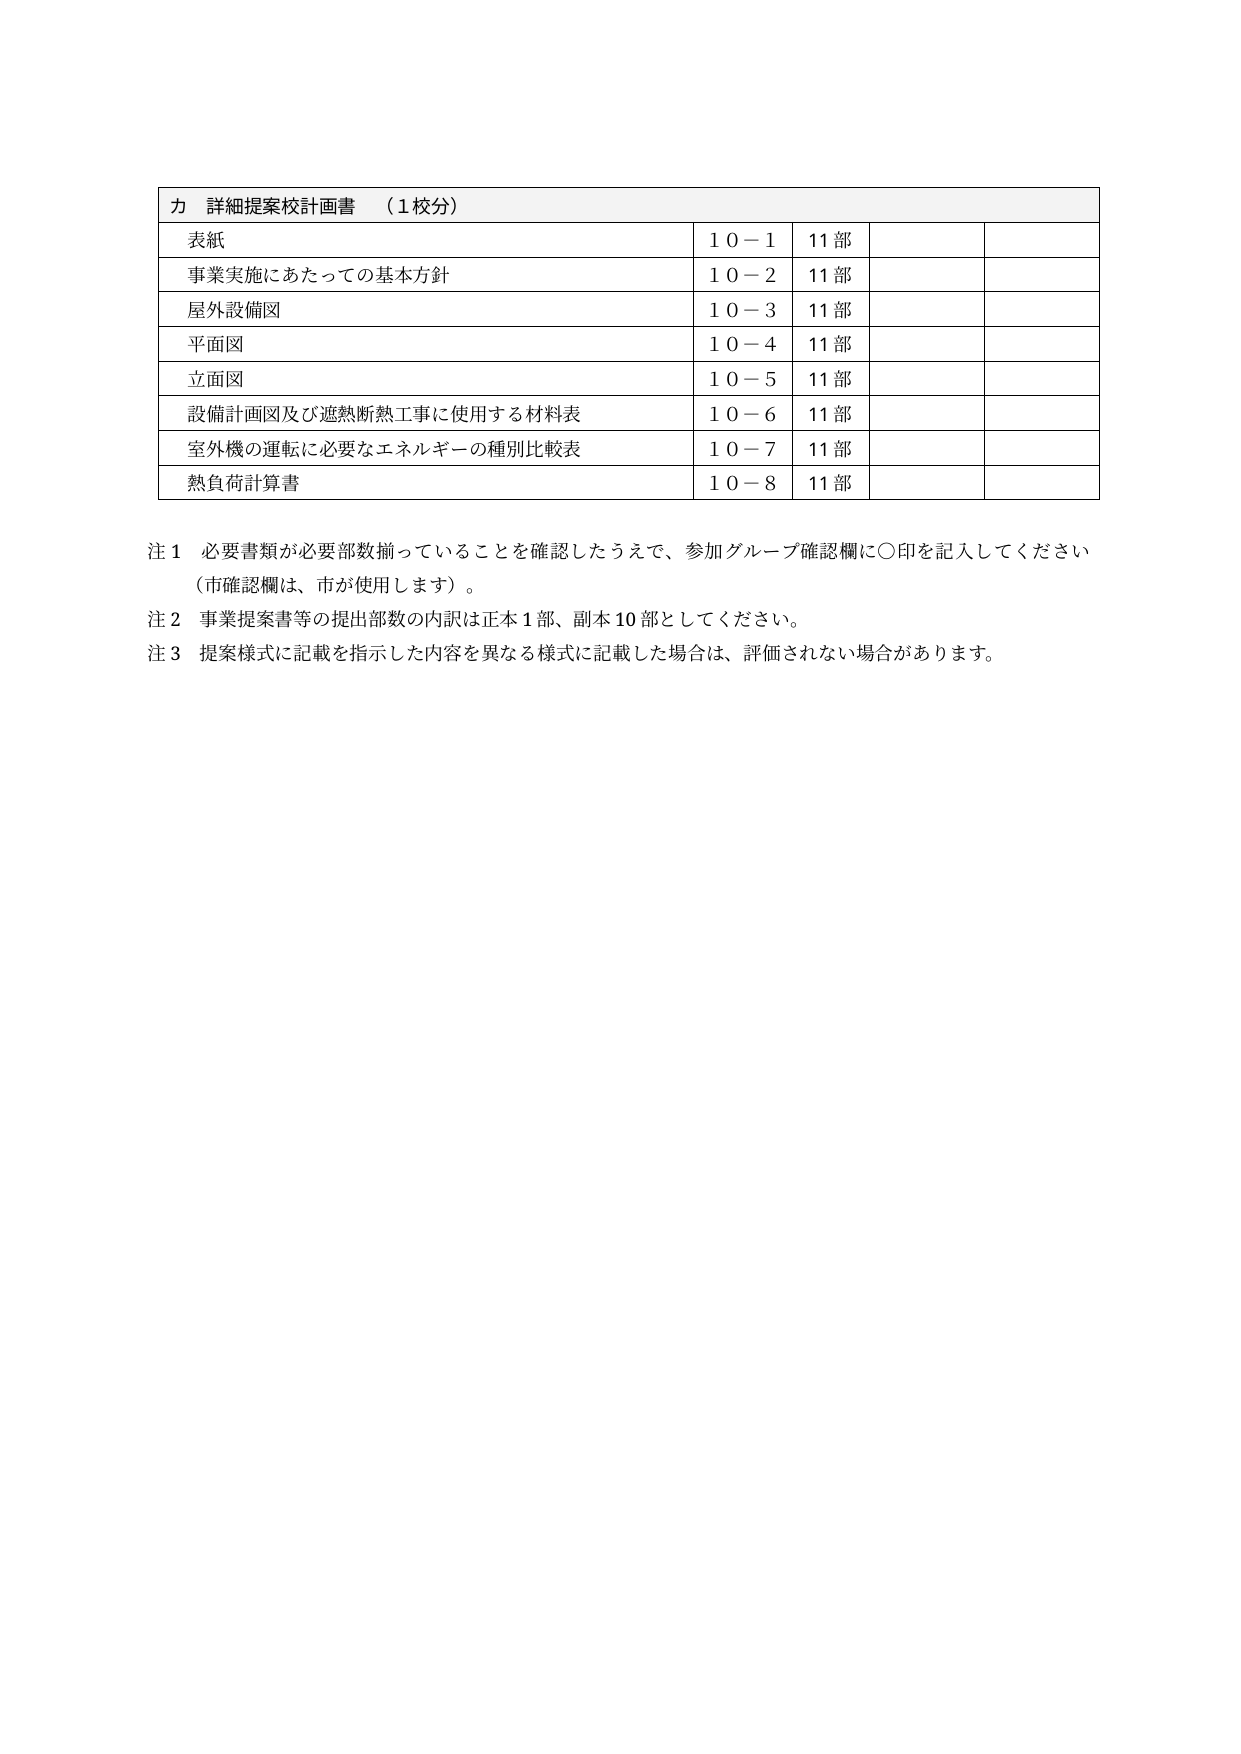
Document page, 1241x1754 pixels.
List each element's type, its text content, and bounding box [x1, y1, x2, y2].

table_cell 屋外設備図 [159, 292, 693, 326]
table_cell 平面図 [159, 327, 693, 361]
table_cell 11部 [793, 258, 869, 291]
table_cell １０－３ [694, 292, 792, 326]
table_cell 11部 [793, 362, 869, 395]
table_cell [870, 362, 984, 395]
text 注1 必要書類が必要部数揃っていることを確認したうえで、参加グループ確認欄に○印を記入してください（市確認欄は、市が使用します）。 [148, 534, 1092, 601]
table_cell １０－１ [694, 223, 792, 257]
text 注2 事業提案書等の提出部数の内訳は正本1部、副本10部としてください。 [148, 601, 1092, 635]
table_cell [870, 292, 984, 326]
table_cell 表紙 [159, 223, 693, 257]
table_cell 設備計画図及び遮熱断熱工事に使用する材料表 [159, 396, 693, 430]
table_cell 11部 [793, 292, 869, 326]
table_cell １０－８ [694, 466, 792, 499]
table_header カ 詳細提案校計画書 （１校分） [159, 188, 694, 222]
table_cell １０－４ [694, 327, 792, 361]
table_cell 11部 [793, 327, 869, 361]
table_cell [870, 327, 984, 361]
table_cell 11部 [793, 396, 869, 430]
table_cell [870, 431, 984, 465]
table_cell [870, 396, 984, 430]
table_header [694, 188, 793, 222]
table_cell [985, 258, 1099, 291]
table_cell [985, 362, 1099, 395]
table_header [793, 188, 869, 222]
table_cell 11部 [793, 431, 869, 465]
table_cell １０－７ [694, 431, 792, 465]
table_cell 熱負荷計算書 [159, 466, 693, 499]
table_cell １０－５ [694, 362, 792, 395]
table_cell 立面図 [159, 362, 693, 395]
table_cell 11部 [793, 223, 869, 257]
table_cell [985, 223, 1099, 257]
table_cell １０－２ [694, 258, 792, 291]
table_cell 室外機の運転に必要なエネルギーの種別比較表 [159, 431, 693, 465]
table_cell [870, 466, 984, 499]
table_cell [870, 258, 984, 291]
table_header [984, 188, 1099, 222]
table_cell [985, 292, 1099, 326]
table_cell [985, 466, 1099, 499]
table_cell [985, 327, 1099, 361]
table_cell [985, 396, 1099, 430]
table_cell 11部 [793, 466, 869, 499]
table_cell [985, 431, 1099, 465]
table_cell 事業実施にあたっての基本方針 [159, 258, 693, 291]
table_cell １０－６ [694, 396, 792, 430]
table_header [869, 188, 984, 222]
table_cell [870, 223, 984, 257]
text 注3 提案様式に記載を指示した内容を異なる様式に記載した場合は、評価されない場合があります。 [148, 635, 1092, 669]
